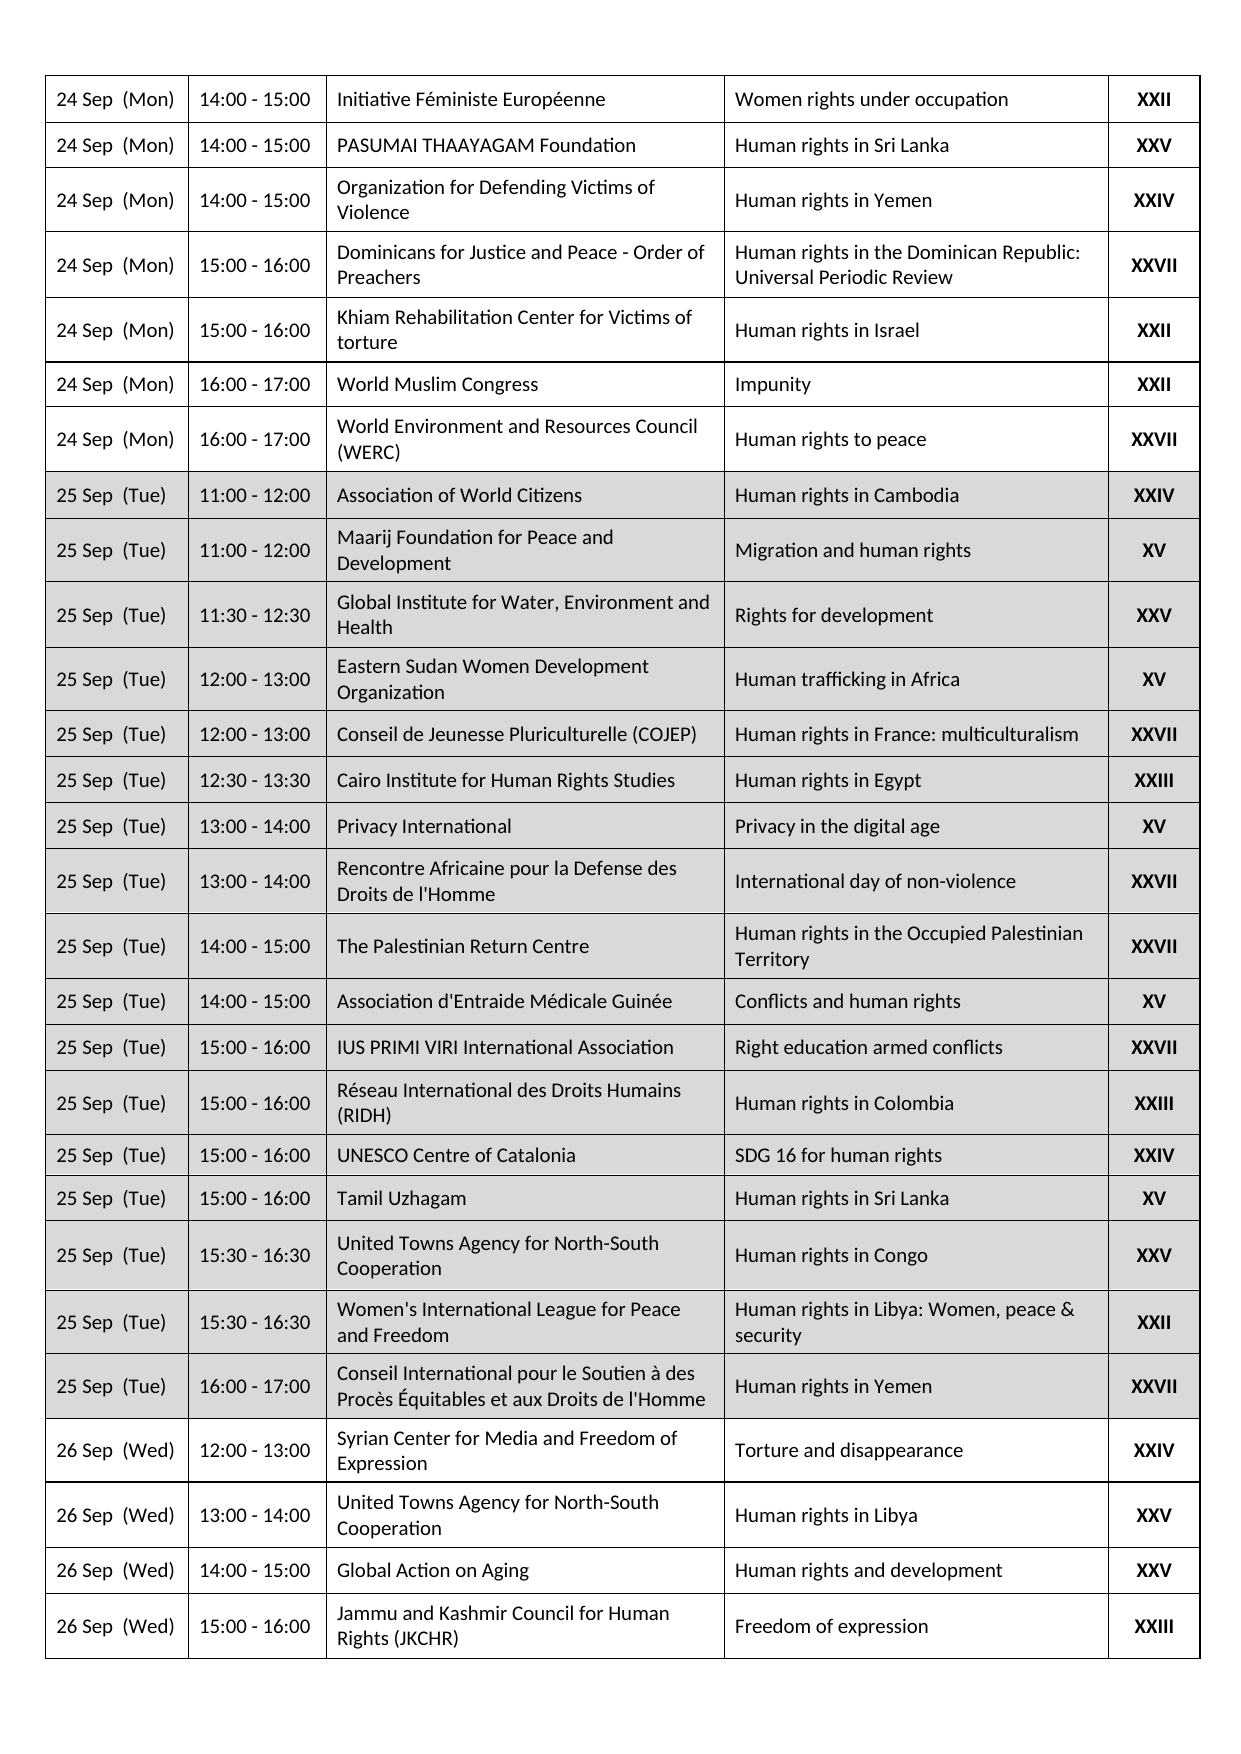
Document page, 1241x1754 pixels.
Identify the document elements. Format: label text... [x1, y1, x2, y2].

table_cell XXV [1109, 582, 1199, 647]
table_cell 26 Sep (Wed) [46, 1594, 188, 1657]
table_cell Human rights in Congo [725, 1221, 1108, 1289]
table_cell Rights for development [725, 582, 1108, 647]
table_cell Migration and human rights [725, 519, 1108, 581]
table_cell XXII [1109, 363, 1199, 406]
table_cell Human rights in Yemen [725, 168, 1108, 231]
table_cell XXVII [1109, 711, 1199, 756]
table_cell 25 Sep (Tue) [46, 1221, 188, 1289]
table_cell 25 Sep (Tue) [46, 1176, 188, 1220]
table_cell Human rights in Egypt [725, 757, 1108, 802]
table_cell XXVII [1109, 1025, 1199, 1070]
table_cell XXIII [1109, 757, 1199, 802]
table_cell Human rights in France: multiculturalism [725, 711, 1108, 756]
table_cell 24 Sep (Mon) [46, 298, 188, 361]
table_cell XXII [1109, 76, 1199, 122]
table_cell XXV [1109, 1548, 1199, 1593]
table_cell 24 Sep (Mon) [46, 168, 188, 231]
table_cell Global Action on Aging [327, 1548, 724, 1593]
table_cell Women's International League for Peace and Freedom [327, 1291, 724, 1353]
table_cell Human rights in Colombia [725, 1071, 1108, 1134]
table_cell Privacy International [327, 803, 724, 848]
table_cell XXVII [1109, 914, 1199, 978]
table_cell 13:00 - 14:00 [189, 803, 326, 848]
table_cell 25 Sep (Tue) [46, 1135, 188, 1174]
table_cell 25 Sep (Tue) [46, 1291, 188, 1353]
table_cell 14:00 - 15:00 [189, 1548, 326, 1593]
table_cell 11:00 - 12:00 [189, 472, 326, 518]
table_cell Right education armed conflicts [725, 1025, 1108, 1070]
table_cell 25 Sep (Tue) [46, 648, 188, 710]
table_cell 15:00 - 16:00 [189, 298, 326, 361]
table_cell Human rights in Libya: Women, peace & security [725, 1291, 1108, 1353]
table_cell Jammu and Kashmir Council for Human Rights (JKCHR) [327, 1594, 724, 1657]
table_cell 25 Sep (Tue) [46, 1071, 188, 1134]
table_cell 25 Sep (Tue) [46, 849, 188, 912]
table_cell XXIV [1109, 168, 1199, 231]
table_cell Réseau International des Droits Humains (RIDH) [327, 1071, 724, 1134]
table_cell XV [1109, 979, 1199, 1024]
table_cell 26 Sep (Wed) [46, 1419, 188, 1481]
table_cell Human rights in Sri Lanka [725, 1176, 1108, 1220]
table_cell 12:30 - 13:30 [189, 757, 326, 802]
table_cell Khiam Rehabilitation Center for Victims of torture [327, 298, 724, 361]
table_cell 15:30 - 16:30 [189, 1221, 326, 1289]
table_cell Tamil Uzhagam [327, 1176, 724, 1220]
table_cell XXIII [1109, 1071, 1199, 1134]
table_cell The Palestinian Return Centre [327, 914, 724, 978]
table_cell Cairo Institute for Human Rights Studies [327, 757, 724, 802]
table_cell XXII [1109, 298, 1199, 361]
table_cell Freedom of expression [725, 1594, 1108, 1657]
table_cell 14:00 - 15:00 [189, 914, 326, 978]
table_cell 13:00 - 14:00 [189, 1483, 326, 1547]
table_cell UNESCO Centre of Catalonia [327, 1135, 724, 1174]
table_cell PASUMAI THAAYAGAM Foundation [327, 123, 724, 167]
table_cell XXV [1109, 123, 1199, 167]
table_cell 15:00 - 16:00 [189, 1176, 326, 1220]
table_cell 25 Sep (Tue) [46, 519, 188, 581]
table_cell 11:30 - 12:30 [189, 582, 326, 647]
table_cell Global Institute for Water, Environment and Health [327, 582, 724, 647]
table_cell World Environment and Resources Council (WERC) [327, 407, 724, 471]
table_cell XV [1109, 1176, 1199, 1220]
table_cell Dominicans for Justice and Peace - Order of Preachers [327, 232, 724, 297]
table_cell United Towns Agency for North-South Cooperation [327, 1221, 724, 1289]
table_cell Conflicts and human rights [725, 979, 1108, 1024]
table_cell Syrian Center for Media and Freedom of Expression [327, 1419, 724, 1481]
table_cell XXII [1109, 1291, 1199, 1353]
table_cell XV [1109, 648, 1199, 710]
table_cell 11:00 - 12:00 [189, 519, 326, 581]
table_cell 14:00 - 15:00 [189, 76, 326, 122]
table_cell Privacy in the digital age [725, 803, 1108, 848]
table_cell XXIV [1109, 472, 1199, 518]
table_cell 12:00 - 13:00 [189, 648, 326, 710]
table_cell 25 Sep (Tue) [46, 582, 188, 647]
table_cell 25 Sep (Tue) [46, 757, 188, 802]
table_cell XXVII [1109, 1354, 1199, 1418]
table_cell Human rights to peace [725, 407, 1108, 471]
table_cell Human rights in the Occupied Palestinian Territory [725, 914, 1108, 978]
table_cell 26 Sep (Wed) [46, 1483, 188, 1547]
table_cell 13:00 - 14:00 [189, 849, 326, 912]
table_cell XV [1109, 803, 1199, 848]
table_cell XXIV [1109, 1135, 1199, 1174]
table_cell 25 Sep (Tue) [46, 711, 188, 756]
table_cell Impunity [725, 363, 1108, 406]
table_cell 25 Sep (Tue) [46, 979, 188, 1024]
table_cell United Towns Agency for North-South Cooperation [327, 1483, 724, 1547]
table_cell 15:00 - 16:00 [189, 1071, 326, 1134]
table_cell 24 Sep (Mon) [46, 232, 188, 297]
table_cell 16:00 - 17:00 [189, 363, 326, 406]
table_cell XXV [1109, 1221, 1199, 1289]
table_cell 24 Sep (Mon) [46, 76, 188, 122]
table_cell 14:00 - 15:00 [189, 123, 326, 167]
table_cell 25 Sep (Tue) [46, 472, 188, 518]
table_cell Organization for Defending Victims of Violence [327, 168, 724, 231]
table_cell 16:00 - 17:00 [189, 1354, 326, 1418]
table_cell XXVII [1109, 407, 1199, 471]
table_cell 25 Sep (Tue) [46, 803, 188, 848]
table_cell 24 Sep (Mon) [46, 407, 188, 471]
table_cell 25 Sep (Tue) [46, 1354, 188, 1418]
table_cell 15:00 - 16:00 [189, 1594, 326, 1657]
table_cell 15:30 - 16:30 [189, 1291, 326, 1353]
table_cell 15:00 - 16:00 [189, 1135, 326, 1174]
table_cell 26 Sep (Wed) [46, 1548, 188, 1593]
table_cell Human rights in Cambodia [725, 472, 1108, 518]
table_cell 25 Sep (Tue) [46, 914, 188, 978]
table_cell International day of non-violence [725, 849, 1108, 912]
table_cell Eastern Sudan Women Development Organization [327, 648, 724, 710]
table_cell XV [1109, 519, 1199, 581]
table_cell Association d'Entraide Médicale Guinée [327, 979, 724, 1024]
table_cell Human rights in Yemen [725, 1354, 1108, 1418]
table_cell Human rights in Israel [725, 298, 1108, 361]
table_cell 14:00 - 15:00 [189, 168, 326, 231]
table_cell XXV [1109, 1483, 1199, 1547]
table_cell 25 Sep (Tue) [46, 1025, 188, 1070]
table_cell Rencontre Africaine pour la Defense des Droits de l'Homme [327, 849, 724, 912]
table_cell Human trafficking in Africa [725, 648, 1108, 710]
table_cell 16:00 - 17:00 [189, 407, 326, 471]
table_cell Women rights under occupation [725, 76, 1108, 122]
table_cell 24 Sep (Mon) [46, 123, 188, 167]
table_cell XXIII [1109, 1594, 1199, 1657]
table_cell SDG 16 for human rights [725, 1135, 1108, 1174]
table_cell Human rights in Sri Lanka [725, 123, 1108, 167]
table_cell 24 Sep (Mon) [46, 363, 188, 406]
table_cell Human rights and development [725, 1548, 1108, 1593]
table_cell 12:00 - 13:00 [189, 711, 326, 756]
table_cell 14:00 - 15:00 [189, 979, 326, 1024]
table_cell IUS PRIMI VIRI International Association [327, 1025, 724, 1070]
table_cell XXIV [1109, 1419, 1199, 1481]
table_cell 15:00 - 16:00 [189, 1025, 326, 1070]
table_cell 12:00 - 13:00 [189, 1419, 326, 1481]
table_cell Maarij Foundation for Peace and Development [327, 519, 724, 581]
table_cell Association of World Citizens [327, 472, 724, 518]
table_cell XXVII [1109, 849, 1199, 912]
table_cell Human rights in the Dominican Republic: Universal Periodic Review [725, 232, 1108, 297]
table_cell Initiative Féministe Européenne [327, 76, 724, 122]
table_cell XXVII [1109, 232, 1199, 297]
table_cell 15:00 - 16:00 [189, 232, 326, 297]
table_cell World Muslim Congress [327, 363, 724, 406]
table_cell Human rights in Libya [725, 1483, 1108, 1547]
table_cell Conseil International pour le Soutien à des Procès Équitables et aux Droits de l'Homme [327, 1354, 724, 1418]
table_cell Torture and disappearance [725, 1419, 1108, 1481]
table_cell Conseil de Jeunesse Pluriculturelle (COJEP) [327, 711, 724, 756]
